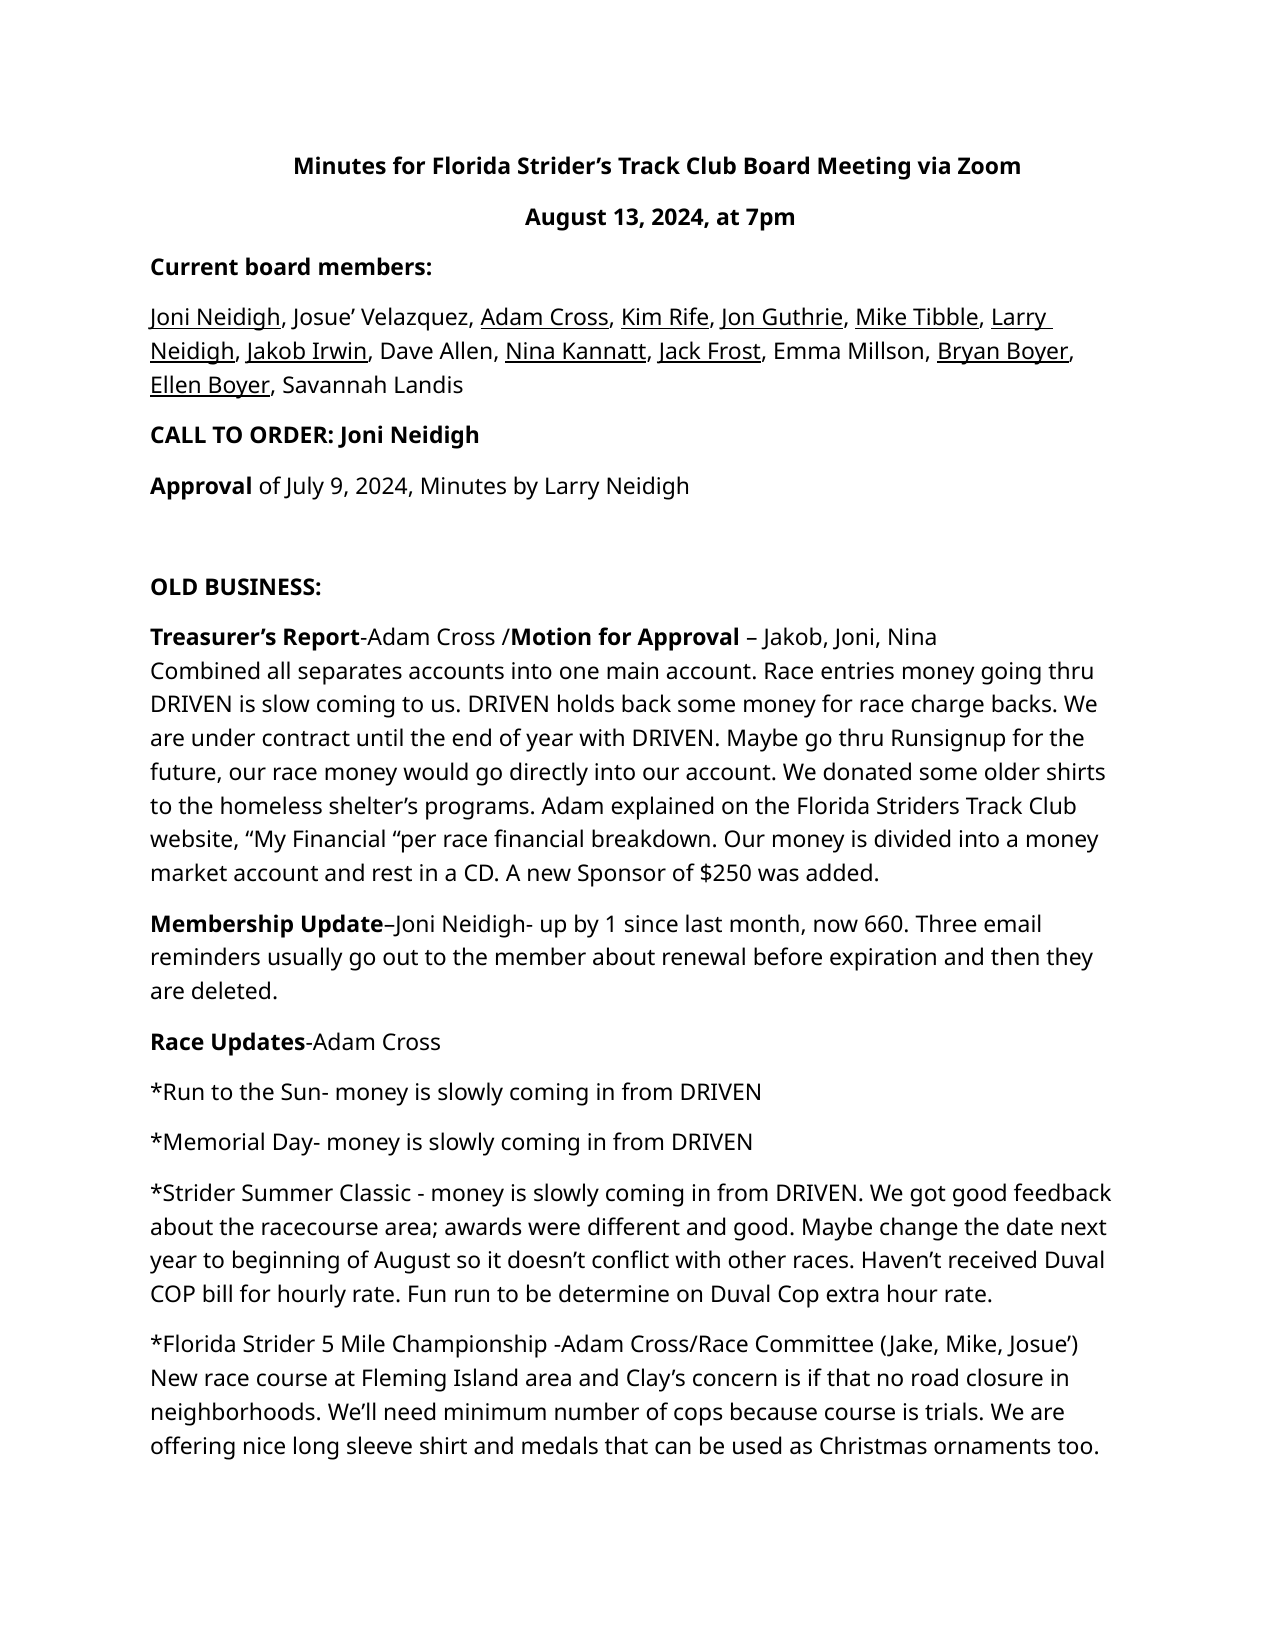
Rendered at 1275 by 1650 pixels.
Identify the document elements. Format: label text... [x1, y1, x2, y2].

text *Memorial Day- money is slowly coming in from DRIVEN [150, 1126, 1125, 1157]
text Joni Neidigh, Josue’ Velazquez, Adam Cross, Kim Rife, Jon Guthrie, Mike Tibble, Larry Neidigh, Jakob Irwin, Dave Allen, Nina Kannatt, Jack Frost, Emma Millson, Bryan Boyer, Ellen Boyer, Savannah Landis [150, 301, 1125, 400]
text *Strider Summer Classic - money is slowly coming in from DRIVEN. We got good feedback about the racecourse area; awards were different and good. Maybe change the date next year to beginning of August so it doesn’t conflict with other races. Haven’t received Duval COP bill for hourly rate. Fun run to be determine on Duval Cop extra hour rate. [150, 1177, 1125, 1309]
text Approval of July 9, 2024, Minutes by Larry Neidigh [150, 469, 1125, 501]
text *Run to the Sun- money is slowly coming in from DRIVEN [150, 1076, 1125, 1107]
text Current board members: [150, 251, 1125, 282]
text August 13, 2024, at 7pm [150, 200, 1125, 232]
text Treasurer’s Report-Adam Cross /Motion for Approval – Jakob, Joni, Nina Combined all separates accounts into one main account. Race entries money going thru DRIVEN is slow coming to us. DRIVEN holds back some money for race charge backs. We are under contract until the end of year with DRIVEN. Maybe go thru Runsignup for the future, our race money would go directly into our account. We donated some older shirts to the homeless shelter’s programs. Adam explained on the Florida Striders Track Club website, “My Financial “per race financial breakdown. Our money is divided into a money market account and rest in a CD. A new Sponsor of $250 was added. [150, 621, 1125, 888]
text Race Updates-Adam Cross [150, 1025, 1125, 1057]
text OLD BUSINESS: [150, 570, 1125, 602]
text Membership Update–Joni Neidigh- up by 1 since last month, now 660. Three email reminders usually go out to the member about renewal before expiration and then they are deleted. [150, 907, 1125, 1006]
text CALL TO ORDER: Joni Neidigh [150, 419, 1125, 450]
text *Florida Strider 5 Mile Championship -Adam Cross/Race Committee (Jake, Mike, Josue’) New race course at Fleming Island area and Clay’s concern is if that no road closure in neighborhoods. We’ll need minimum number of cops because course is trials. We are offering nice long sleeve shirt and medals that can be used as Christmas ornaments too. [150, 1328, 1125, 1461]
text Minutes for Florida Strider’s Track Club Board Meeting via Zoom [150, 150, 1125, 181]
